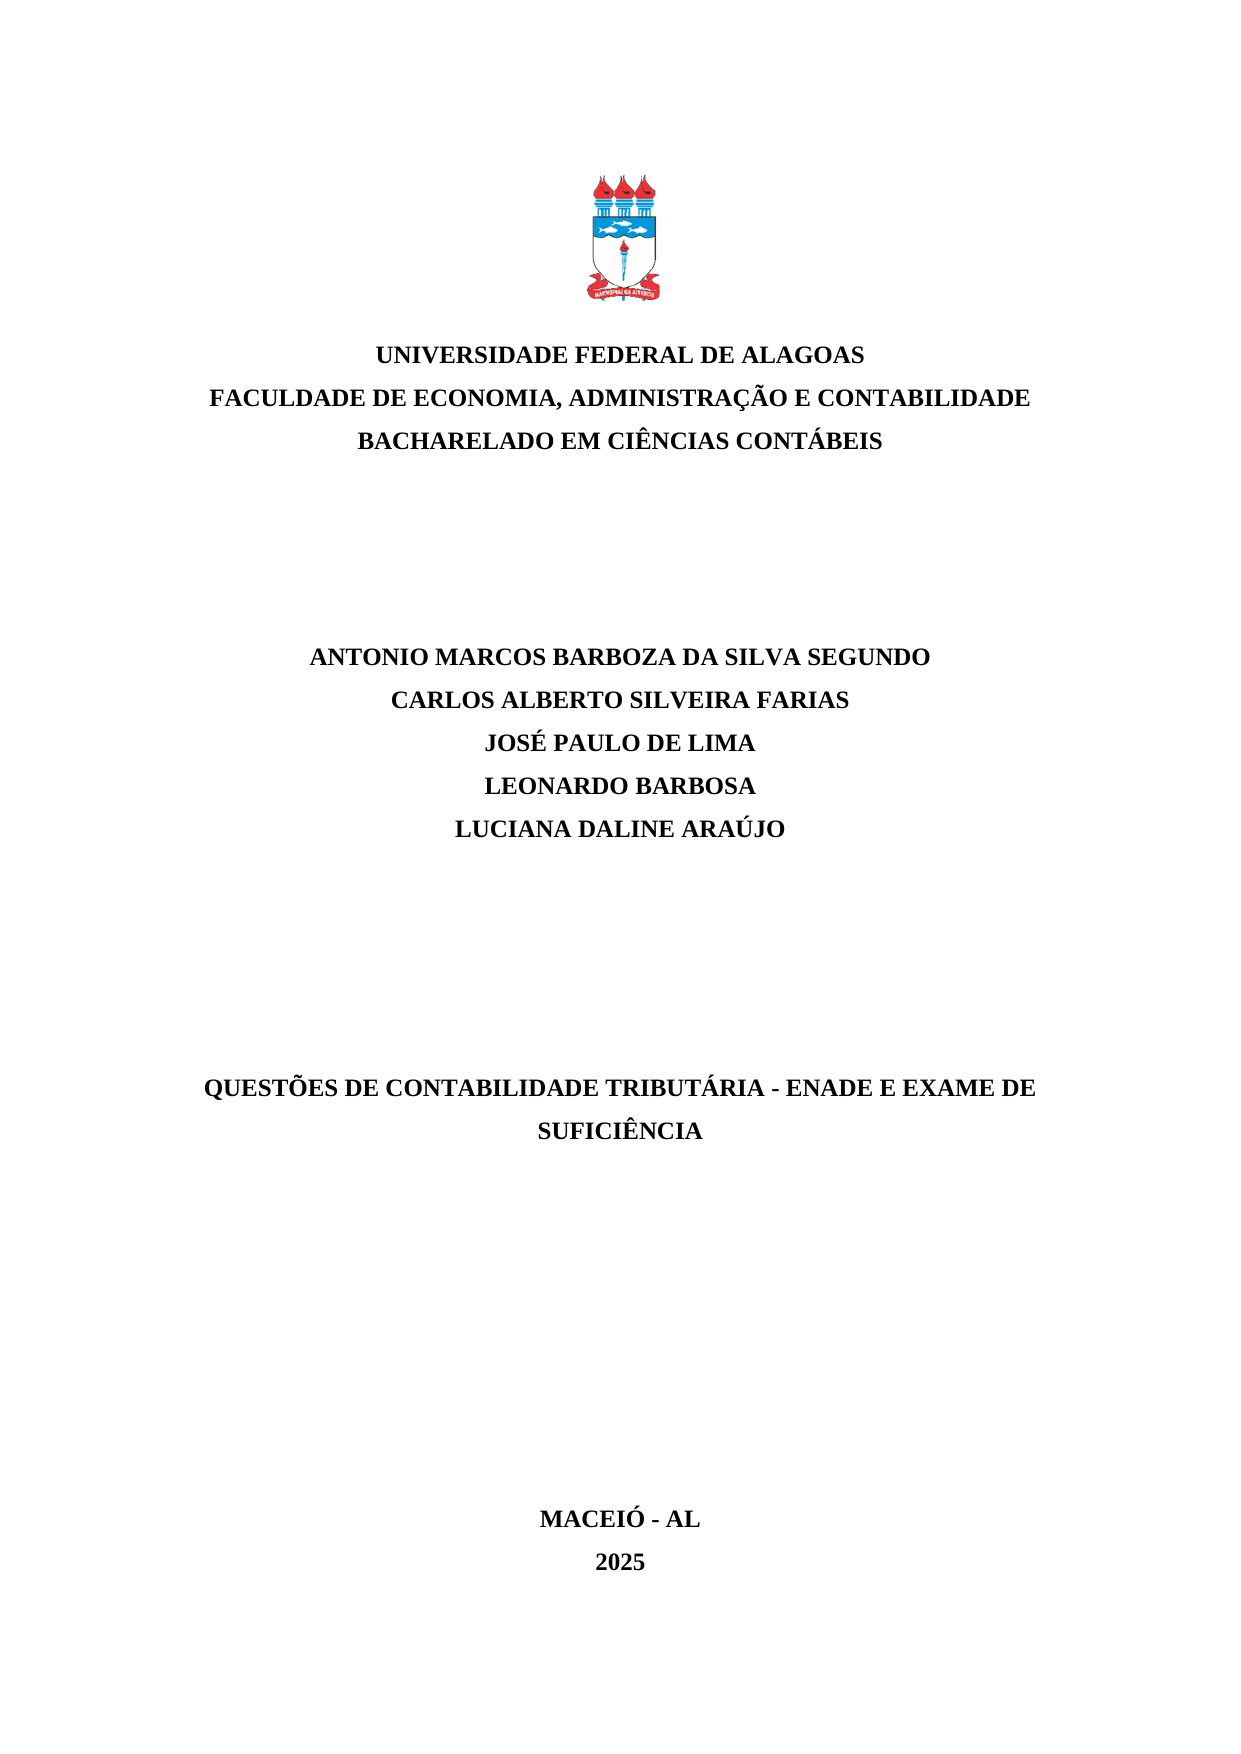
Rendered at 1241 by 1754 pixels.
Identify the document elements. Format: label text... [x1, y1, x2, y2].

text CARLOS ALBERTO SILVEIRA FARIAS​ [150, 685, 1090, 713]
text FACULDADE DE ECONOMIA, ADMINISTRAÇÃO E CONTABILIDADE [150, 383, 1090, 412]
text JOSÉ PAULO DE LIMA [150, 728, 1090, 757]
text UNIVERSIDADE FEDERAL DE ALAGOAS [150, 340, 1090, 368]
text LEONARDO​ BARBOSA [150, 771, 1090, 800]
text QUESTÕES DE CONTABILIDADE TRIBUTÁRIA - ENADE E EXAME DE SUFICIÊNCIA [150, 1073, 1090, 1145]
text 2025 [150, 1547, 1090, 1576]
text MACEIÓ - AL [150, 1504, 1090, 1533]
text BACHARELADO EM CIÊNCIAS CONTÁBEIS [150, 426, 1090, 455]
text ANTONIO MARCOS​ BARBOZA DA SILVA SEGUNDO [150, 642, 1090, 670]
text LUCIANA DALINE ARAÚJO​ [150, 814, 1090, 843]
picture [586, 175, 660, 301]
